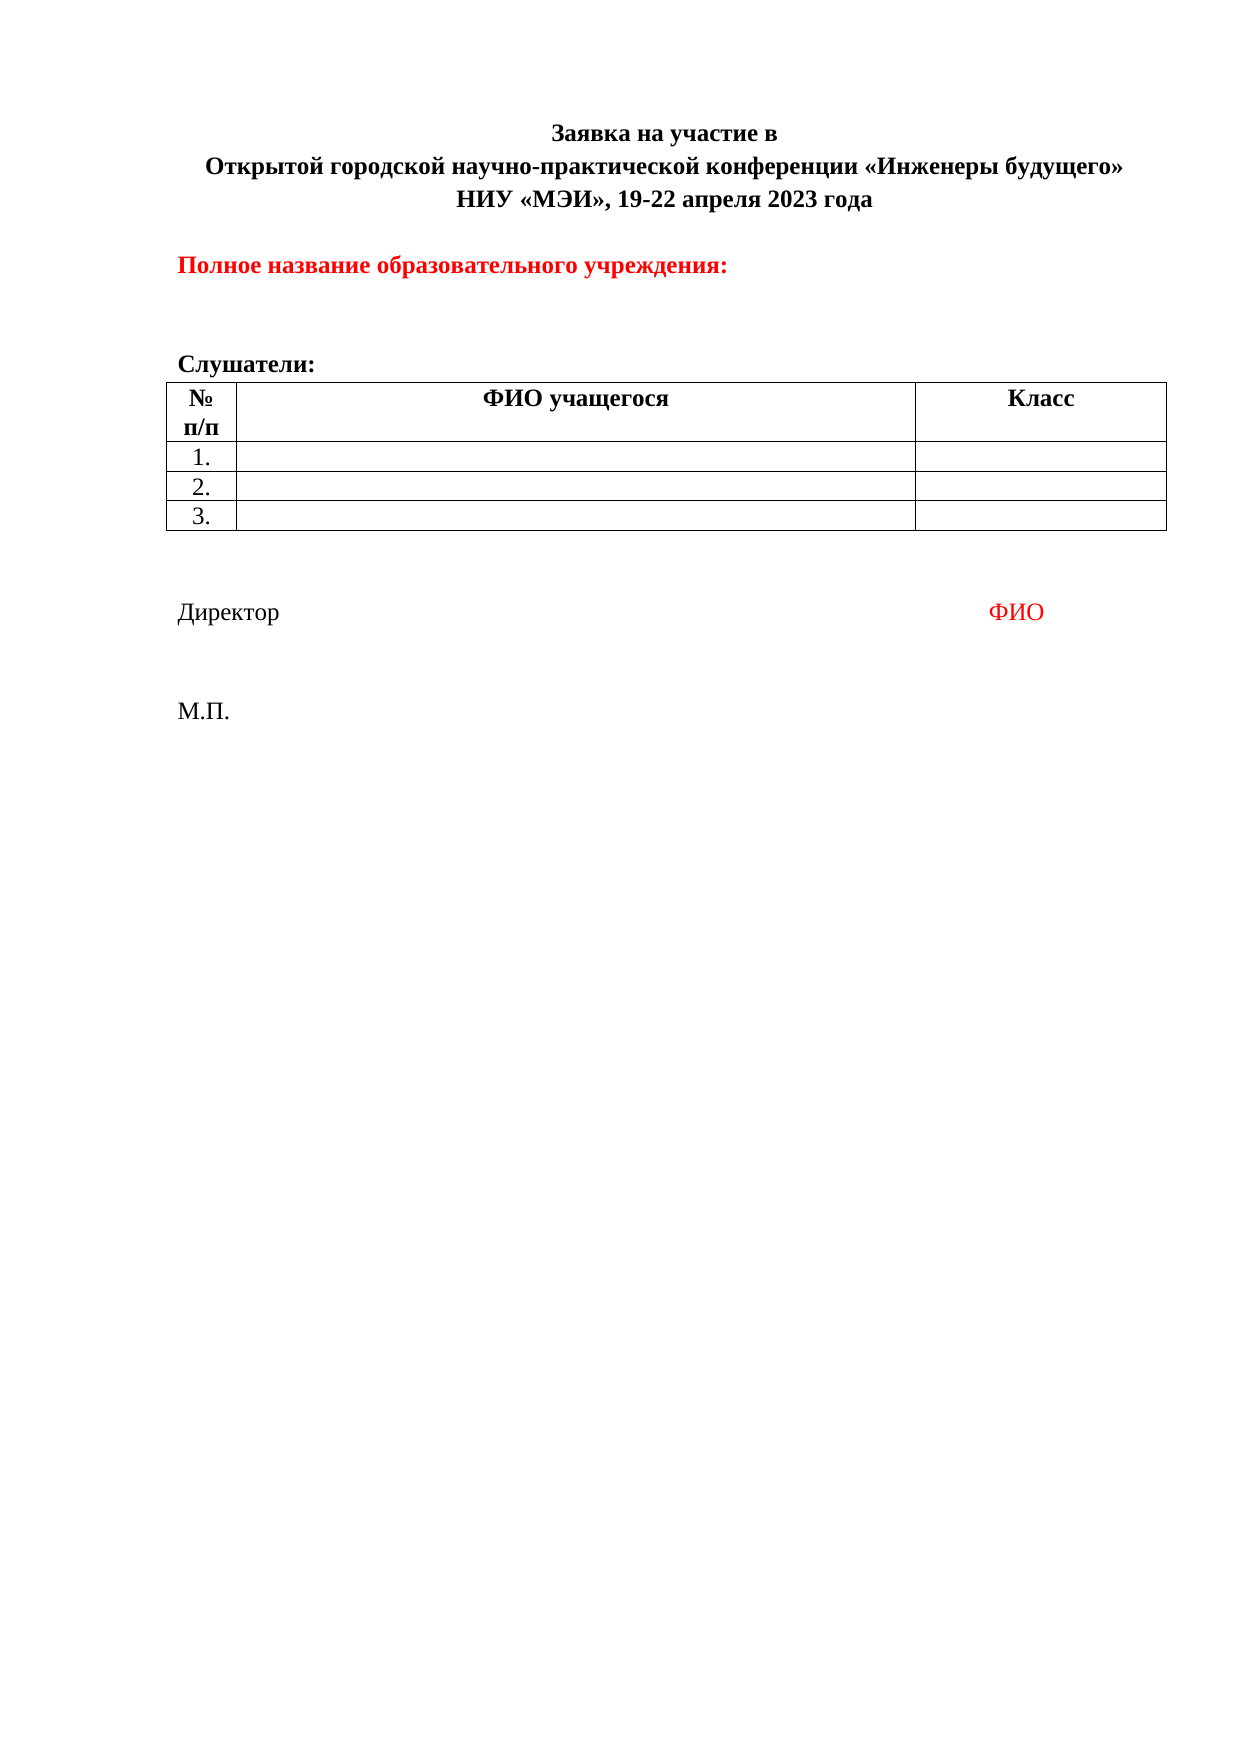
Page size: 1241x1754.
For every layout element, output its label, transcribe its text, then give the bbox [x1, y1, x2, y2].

table_header № п/п [167, 383, 236, 441]
table_cell 2. [167, 472, 236, 500]
table_cell [916, 442, 1166, 471]
table_cell [916, 501, 1166, 530]
text Полное название образовательного учреждения: [177, 250, 1152, 279]
table_cell [237, 472, 915, 500]
text Слушатели: [177, 349, 1152, 378]
text НИУ «МЭИ», 19-22 апреля 2023 года [177, 184, 1152, 213]
table_cell [237, 501, 915, 530]
table_header Класс [916, 383, 1166, 441]
text М.П. [177, 696, 1152, 725]
text Открытой городской научно-практической конференции «Инженеры будущего» [177, 151, 1152, 180]
table_cell 1. [167, 442, 236, 471]
table_cell [916, 472, 1166, 500]
text Директор ФИО [177, 597, 1152, 626]
table_cell [237, 442, 915, 471]
table_header ФИО учащегося [237, 383, 915, 441]
table_cell 3. [167, 501, 236, 530]
text Заявка на участие в [177, 118, 1152, 147]
